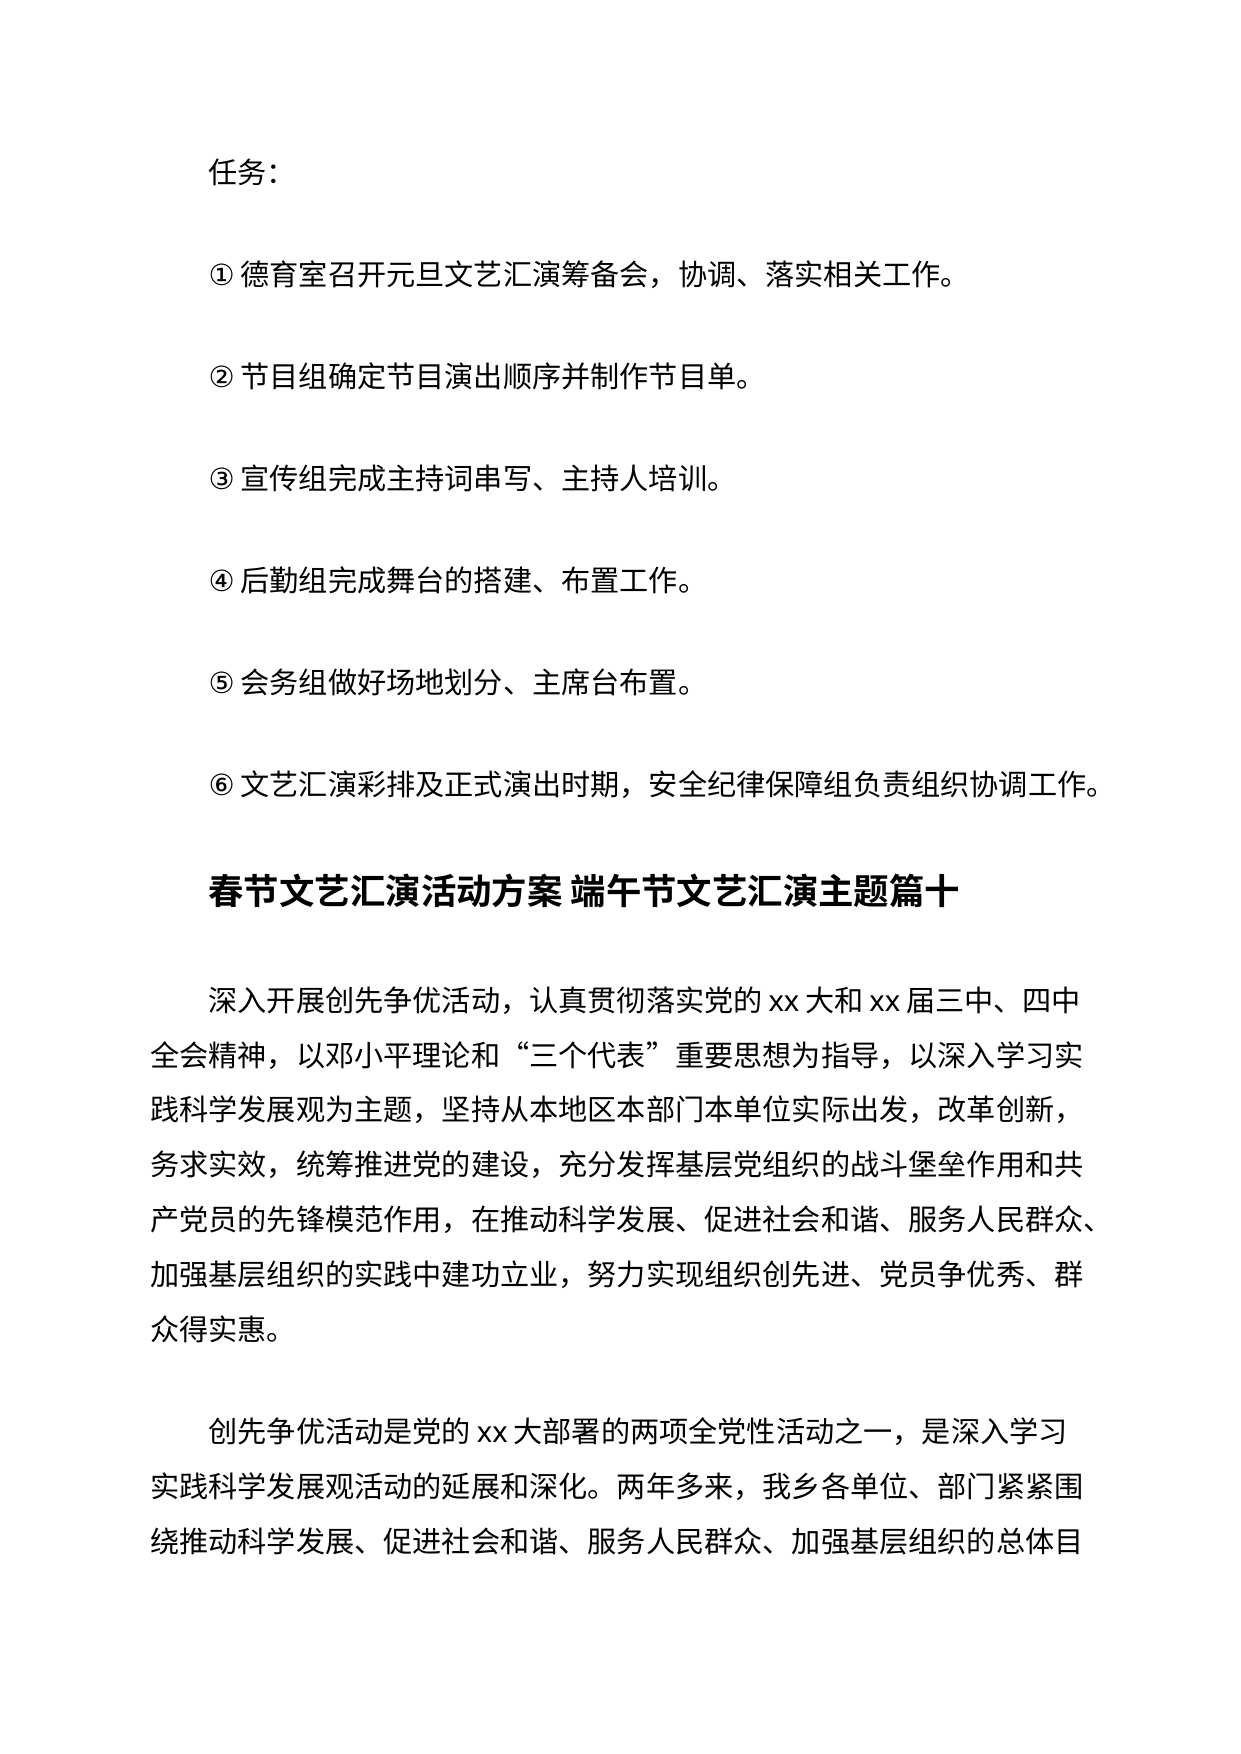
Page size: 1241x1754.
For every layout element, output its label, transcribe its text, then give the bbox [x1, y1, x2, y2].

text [150, 1408, 1090, 1561]
text ③宣传组完成主持词串写、主持人培训。 [150, 456, 1090, 498]
text 任务： [150, 150, 1090, 192]
text 春节文艺汇演活动方案 端午节文艺汇演主题篇十 [150, 864, 1090, 915]
text ②节目组确定节目演出顺序并制作节目单。 [150, 354, 1090, 396]
text ④后勤组完成舞台的搭建、布置工作。 [150, 558, 1090, 600]
text ①德育室召开元旦文艺汇演筹备会，协调、落实相关工作。 [150, 252, 1090, 294]
text ⑤会务组做好场地划分、主席台布置。 [150, 660, 1090, 702]
text ⑥文艺汇演彩排及正式演出时期，安全纪律保障组负责组织协调工作。 [150, 762, 1090, 804]
text 深入开展创先争优活动，认真贯彻落实党的xx大和xx届三中、四中全会精神，以邓小平理论和“三个代表”重要思想为指导，以深入学习实践科学发展观为主题，坚持从本地区本部门本单位实际出发，改革创新，务求实效，统筹推进党的建设，充分发挥基层党组织的战斗堡垒作用和共产党员的先锋模范作用，在推动科学发展、促进社会和谐、服务人民群众、加强基层组织的实践中建功立业，努力实现组织创先进、党员争优秀、群众得实惠。 [150, 977, 1090, 1349]
